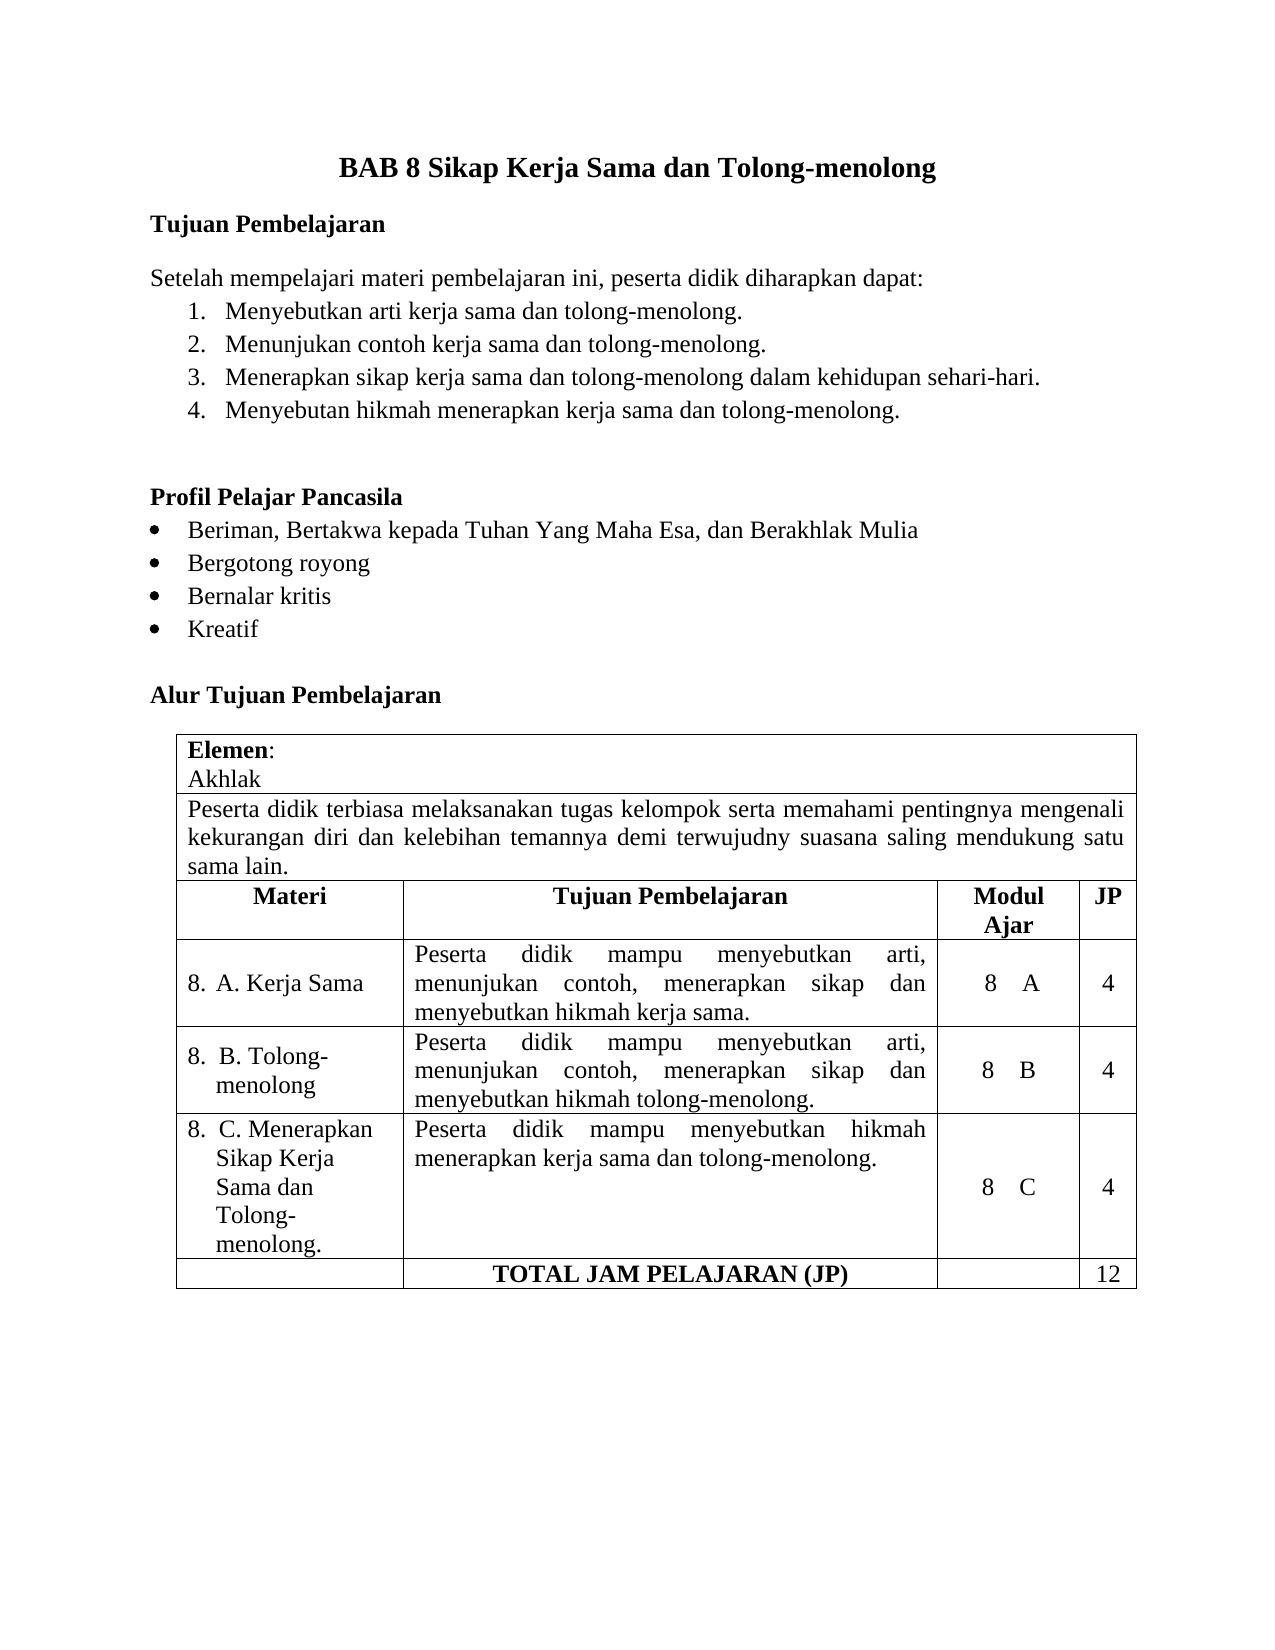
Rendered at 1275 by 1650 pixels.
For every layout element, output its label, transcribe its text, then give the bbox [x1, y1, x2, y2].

table_cell 4 [1080, 1027, 1136, 1113]
list Menunjukan contoh kerja sama dan tolong-menolong. [187, 329, 1125, 358]
table_cell 12 [1080, 1259, 1136, 1288]
table_cell A. Kerja Sama [177, 940, 403, 1026]
table_cell 8 C [938, 1114, 1079, 1258]
table_cell 8 B [938, 1027, 1079, 1113]
text Setelah mempelajari materi pembelajaran ini, peserta didik diharapkan dapat: [150, 263, 1125, 292]
table_cell [938, 1259, 1079, 1288]
table_cell 8. C. Menerapkan Sikap Kerja Sama dan Tolong-menolong. [177, 1114, 403, 1258]
list Bernalar kritis [150, 581, 1125, 610]
list Menyebutkan arti kerja sama dan tolong-menolong. [187, 296, 1125, 325]
list Menyebutan hikmah menerapkan kerja sama dan tolong-menolong. [187, 395, 1125, 424]
table_cell TOTAL JAM PELAJARAN (JP) [404, 1259, 937, 1288]
table_cell JP [1080, 881, 1136, 938]
table_cell 4 [1080, 940, 1136, 1026]
table_cell Peserta didik mampu menyebutkan arti, menunjukan contoh, menerapkan sikap dan menyebutkan hikmah tolong-menolong. [404, 1027, 937, 1113]
list Menerapkan sikap kerja sama dan tolong-menolong dalam kehidupan sehari-hari. [187, 362, 1125, 391]
table_cell 4 [1080, 1114, 1136, 1258]
text Alur Tujuan Pembelajaran [150, 680, 1125, 709]
table_header Elemen: Akhlak [177, 735, 1136, 793]
table_cell Peserta didik mampu menyebutkan hikmah menerapkan kerja sama dan tolong-menolong. [404, 1114, 937, 1258]
text BAB 8 Sikap Kerja Sama dan Tolong-menolong [150, 150, 1125, 183]
table_cell 8. B. Tolong-menolong [177, 1027, 403, 1113]
table_cell Materi [177, 881, 403, 938]
list Bergotong royong [150, 548, 1125, 577]
list Kreatif [150, 614, 1125, 643]
table_cell Peserta didik mampu menyebutkan arti, menunjukan contoh, menerapkan sikap dan menyebutkan hikmah kerja sama. [404, 940, 937, 1026]
table_cell Tujuan Pembelajaran [404, 881, 937, 938]
text Profil Pelajar Pancasila [150, 482, 1125, 511]
table_cell [177, 1259, 403, 1288]
table_cell Modul Ajar [938, 881, 1079, 938]
table_cell Peserta didik terbiasa melaksanakan tugas kelompok serta memahami pentingnya mengenali kekurangan diri dan kelebihan temannya demi terwujudny suasana saling mendukung satu sama lain. [177, 794, 1136, 880]
table_cell A [938, 940, 1079, 1026]
text Tujuan Pembelajaran [150, 209, 1125, 238]
list Beriman, Bertakwa kepada Tuhan Yang Maha Esa, dan Berakhlak Mulia [150, 515, 1125, 544]
